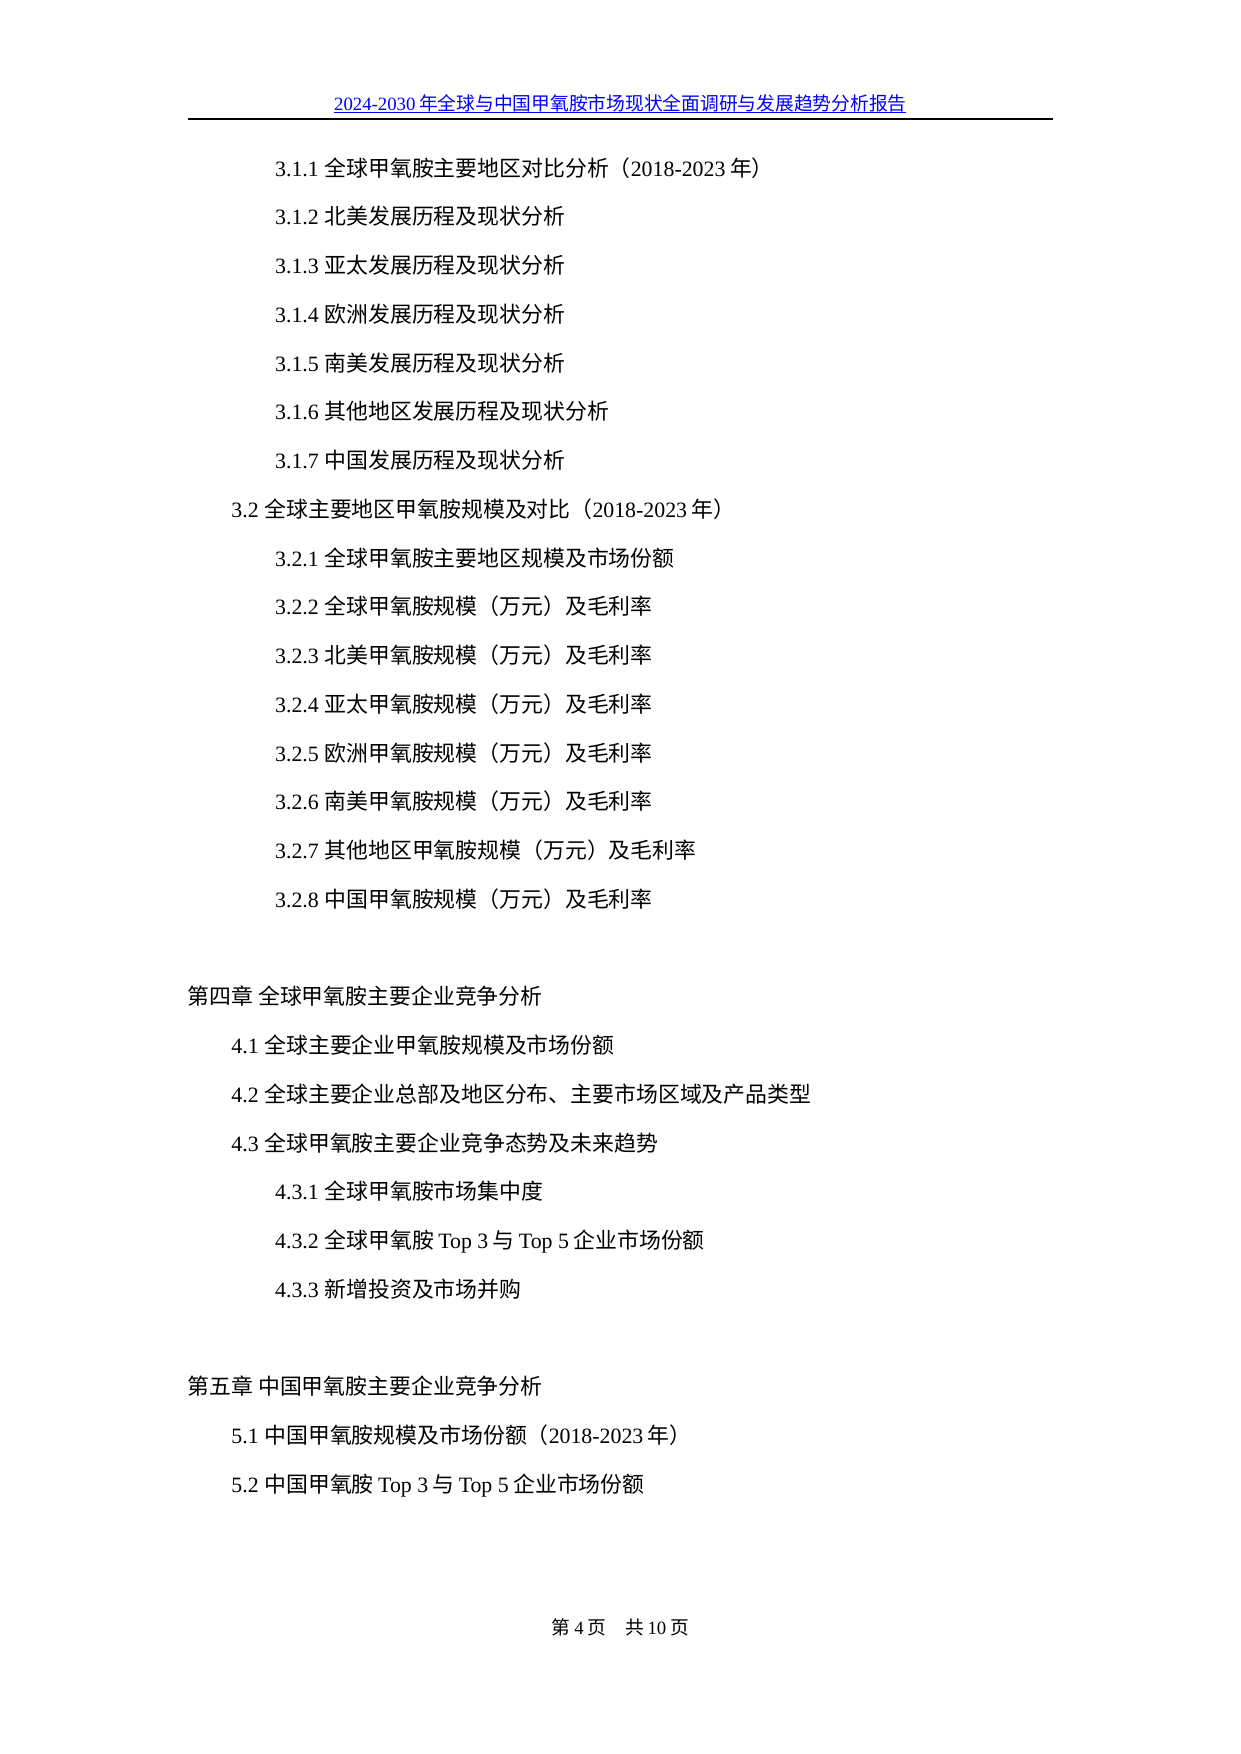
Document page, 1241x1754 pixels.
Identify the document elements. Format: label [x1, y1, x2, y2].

text [187, 150, 1053, 1499]
